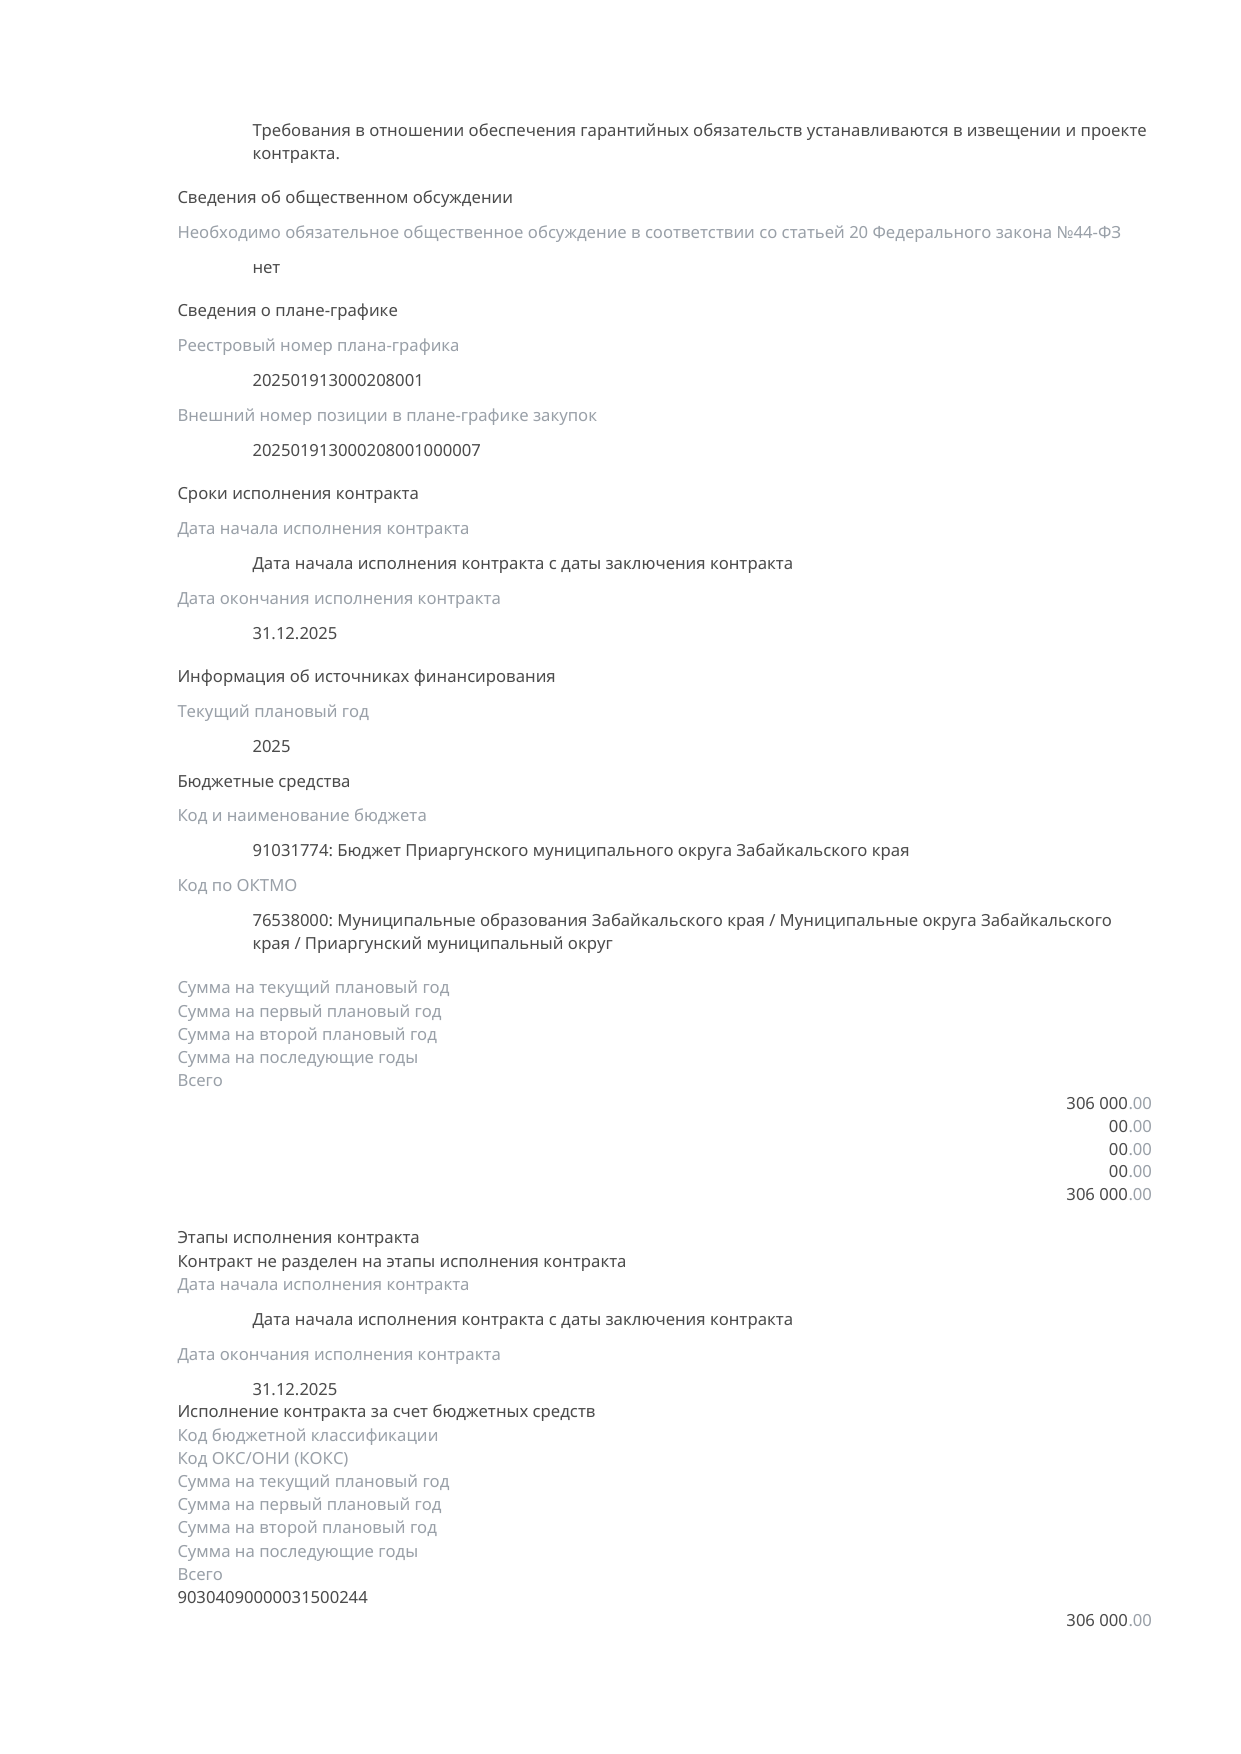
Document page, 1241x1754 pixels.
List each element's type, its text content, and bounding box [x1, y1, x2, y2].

text 31.12.2025 [252, 1377, 1152, 1400]
text Сумма на текущий плановый год [177, 976, 1152, 999]
text Дата начала исполнения контракта c даты заключения контракта [252, 551, 1152, 574]
text Текущий плановый год [177, 699, 1152, 723]
text 76538000: Муниципальные образования Забайкальского края / Муниципальные округа Забайкальского края / Приаргунский муниципальный округ [252, 908, 1152, 955]
text Сумма на второй плановый год [177, 1516, 1152, 1539]
text Необходимо обязательное общественное обсуждение в соответствии со статьей 20 Федерального закона №44-ФЗ [177, 220, 1152, 243]
text Код по ОКТМО [177, 873, 1152, 897]
text Сумма на первый плановый год [177, 999, 1152, 1022]
text 202501913000208001 [252, 368, 1152, 391]
text Требования в отношении обеспечения гарантийных обязательств устанавливаются в извещении и проекте контракта. [252, 118, 1152, 164]
text Внешний номер позиции в плане-графике закупок [177, 403, 1152, 426]
text Сумма на последующие годы [177, 1539, 1152, 1562]
text Сумма на первый плановый год [177, 1492, 1152, 1516]
text Информация об источниках финансирования [177, 665, 1152, 688]
text Код бюджетной классификации [177, 1423, 1152, 1446]
text Код и наименование бюджета [177, 803, 1152, 827]
text Контракт не разделен на этапы исполнения контракта [177, 1249, 1152, 1272]
text 306 000 .00 [177, 1608, 1152, 1631]
text 202501913000208001000007 [252, 438, 1152, 461]
text 2025 [252, 734, 1152, 757]
text 00 .00 [177, 1160, 1152, 1182]
text 00 .00 [177, 1114, 1152, 1137]
text Этапы исполнения контракта [177, 1226, 1152, 1249]
text Код ОКС/ОНИ (КОКС) [177, 1446, 1152, 1469]
text Сумма на второй плановый год [177, 1022, 1152, 1045]
text 91031774: Бюджет Приаргунского муниципального округа Забайкальского края [252, 838, 1152, 862]
text нет [252, 255, 1152, 278]
text Дата начала исполнения контракта c даты заключения контракта [252, 1307, 1152, 1330]
text 306 000 .00 [177, 1092, 1152, 1114]
text Сумма на текущий плановый год [177, 1469, 1152, 1492]
text Исполнение контракта за счет бюджетных средств [177, 1400, 1152, 1423]
text Всего [177, 1068, 1152, 1092]
text Дата окончания исполнения контракта [177, 1342, 1152, 1365]
text Сроки исполнения контракта [177, 482, 1152, 504]
text Дата окончания исполнения контракта [177, 586, 1152, 609]
text Всего [177, 1562, 1152, 1585]
text Реестровый номер плана-графика [177, 333, 1152, 356]
text 90304090000031500244 [177, 1585, 1152, 1608]
text 00 .00 [177, 1137, 1152, 1160]
text Сведения об общественном обсуждении [177, 185, 1152, 208]
text Дата начала исполнения контракта [177, 1272, 1152, 1295]
text Дата начала исполнения контракта [177, 516, 1152, 539]
text 31.12.2025 [252, 621, 1152, 644]
text Сведения о плане-графике [177, 299, 1152, 321]
text Сумма на последующие годы [177, 1045, 1152, 1068]
text Бюджетные средства [177, 769, 1152, 792]
text 306 000 .00 [177, 1182, 1152, 1205]
